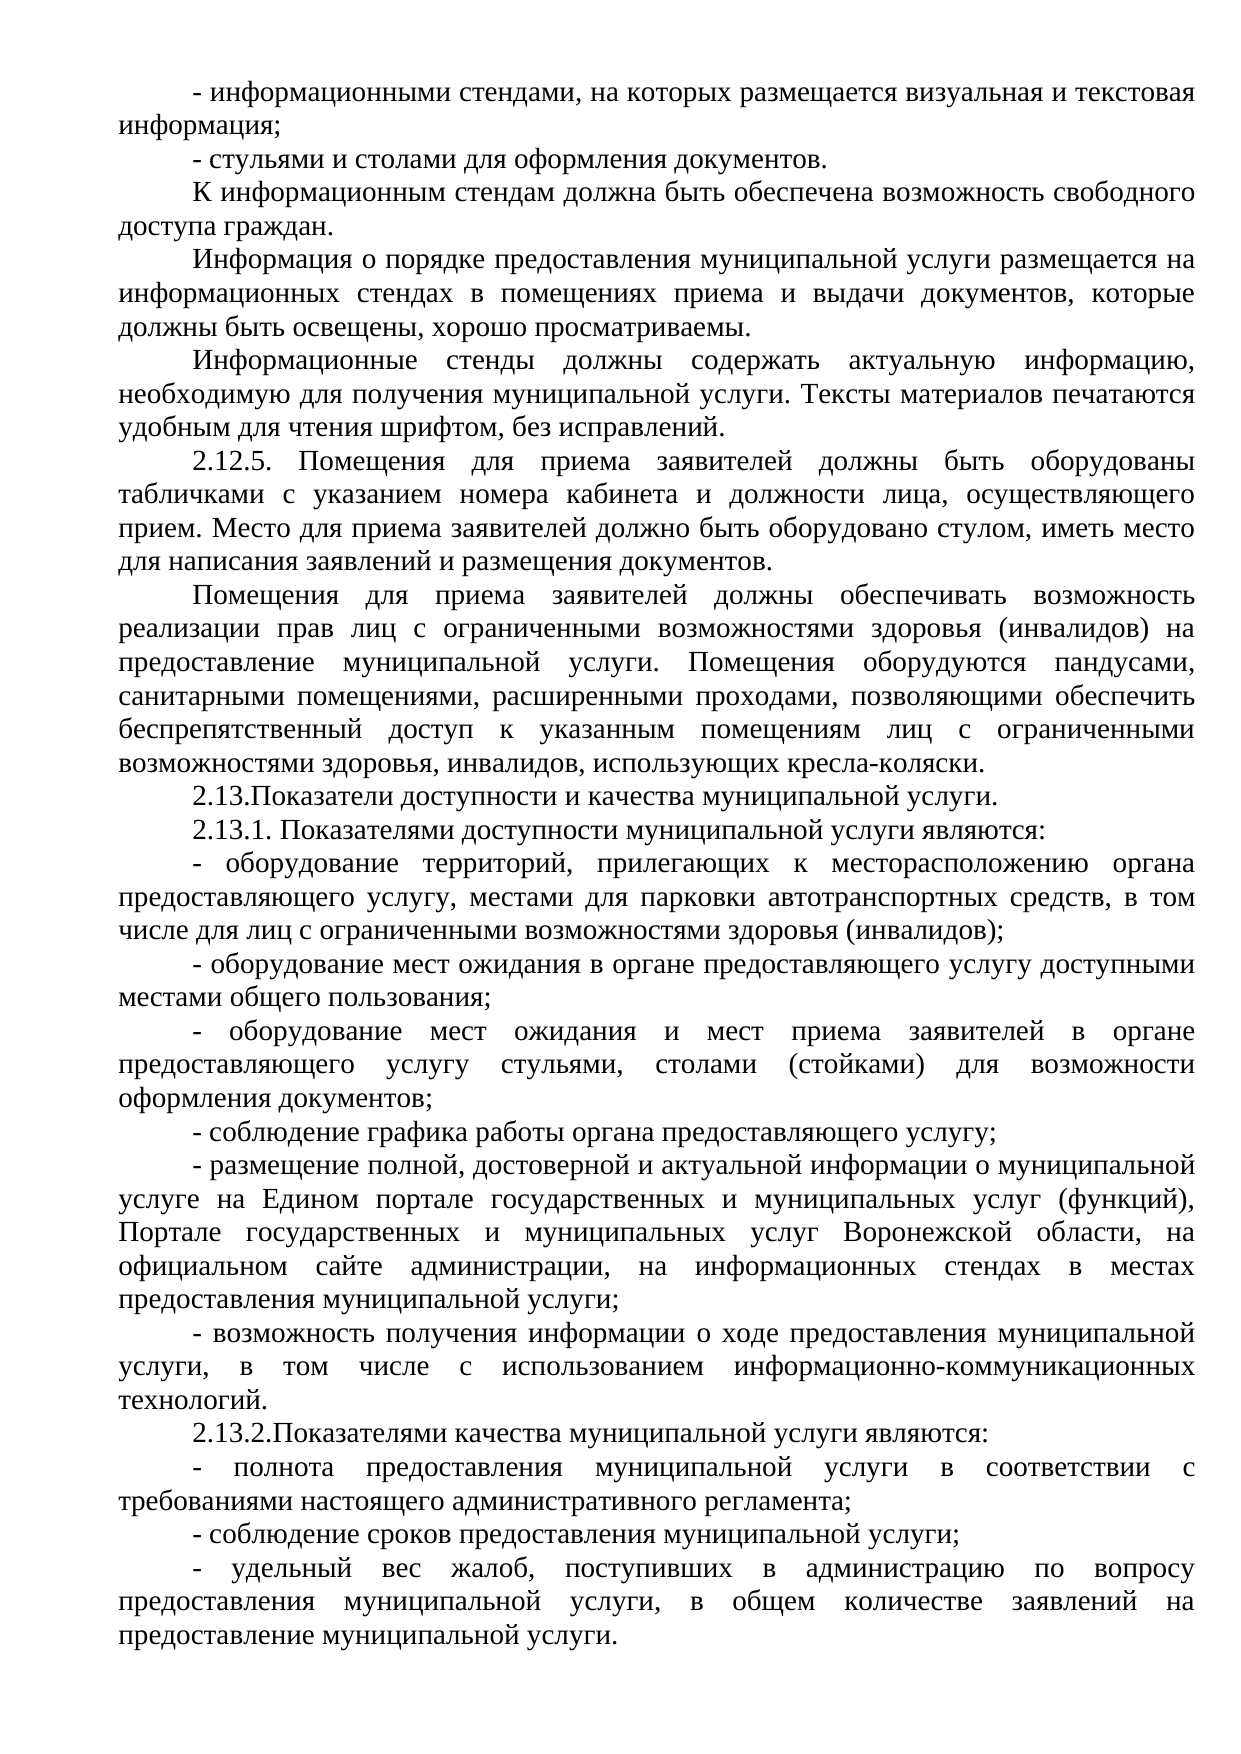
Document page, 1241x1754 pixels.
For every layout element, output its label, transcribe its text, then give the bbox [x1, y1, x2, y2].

text 2.13.Показатели доступности и качества муниципальной услуги. [118, 778, 1196, 812]
text - возможность получения информации о ходе предоставления муниципальной услуги, в том числе с использованием информационно-коммуникационных технологий. [118, 1315, 1196, 1416]
text - оборудование мест ожидания и мест приема заявителей в органе предоставляющего услугу стульями, столами (стойками) для возможности оформления документов; [118, 1013, 1196, 1114]
text К информационным стендам должна быть обеспечена возможность свободного доступа граждан. [118, 174, 1196, 242]
text - удельный вес жалоб, поступивших в администрацию по вопросу предоставления муниципальной услуги, в общем количестве заявлений на предоставление муниципальной услуги. [118, 1550, 1196, 1650]
text - полнота предоставления муниципальной услуги в соответствии с требованиями настоящего административного регламента; [118, 1449, 1196, 1516]
text - размещение полной, достоверной и актуальной информации о муниципальной услуге на Едином портале государственных и муниципальных услуг (функций), Портале государственных и муниципальных услуг Воронежской области, на официальном сайте администрации, на информационных стендах в местах предоставления муниципальной услуги; [118, 1147, 1196, 1315]
text - оборудование мест ожидания в органе предоставляющего услугу доступными местами общего пользования; [118, 946, 1196, 1013]
text - соблюдение графика работы органа предоставляющего услугу; [118, 1114, 1196, 1147]
text 2.12.5. Помещения для приема заявителей должны быть оборудованы табличками с указанием номера кабинета и должности лица, осуществляющего прием. Место для приема заявителей должно быть оборудовано стулом, иметь место для написания заявлений и размещения документов. [118, 443, 1196, 577]
text - стульями и столами для оформления документов. [118, 141, 1196, 174]
text 2.13.2.Показателями качества муниципальной услуги являются: [118, 1416, 1196, 1449]
text 2.13.1. Показателями доступности муниципальной услуги являются: [118, 812, 1196, 845]
text - соблюдение сроков предоставления муниципальной услуги; [118, 1516, 1196, 1550]
text - информационными стендами, на которых размещается визуальная и текстовая информация; [118, 74, 1196, 141]
text Информационные стенды должны содержать актуальную информацию, необходимую для получения муниципальной услуги. Тексты материалов печатаются удобным для чтения шрифтом, без исправлений. [118, 342, 1196, 443]
text Информация о порядке предоставления муниципальной услуги размещается на информационных стендах в помещениях приема и выдачи документов, которые должны быть освещены, хорошо просматриваемы. [118, 242, 1196, 342]
text - оборудование территорий, прилегающих к месторасположению органа предоставляющего услугу, местами для парковки автотранспортных средств, в том числе для лиц с ограниченными возможностями здоровья (инвалидов); [118, 845, 1196, 946]
text Помещения для приема заявителей должны обеспечивать возможность реализации прав лиц с ограниченными возможностями здоровья (инвалидов) на предоставление муниципальной услуги. Помещения оборудуются пандусами, санитарными помещениями, расширенными проходами, позволяющими обеспечить беспрепятственный доступ к указанным помещениям лиц с ограниченными возможностями здоровья, инвалидов, использующих кресла-коляски. [118, 577, 1196, 778]
